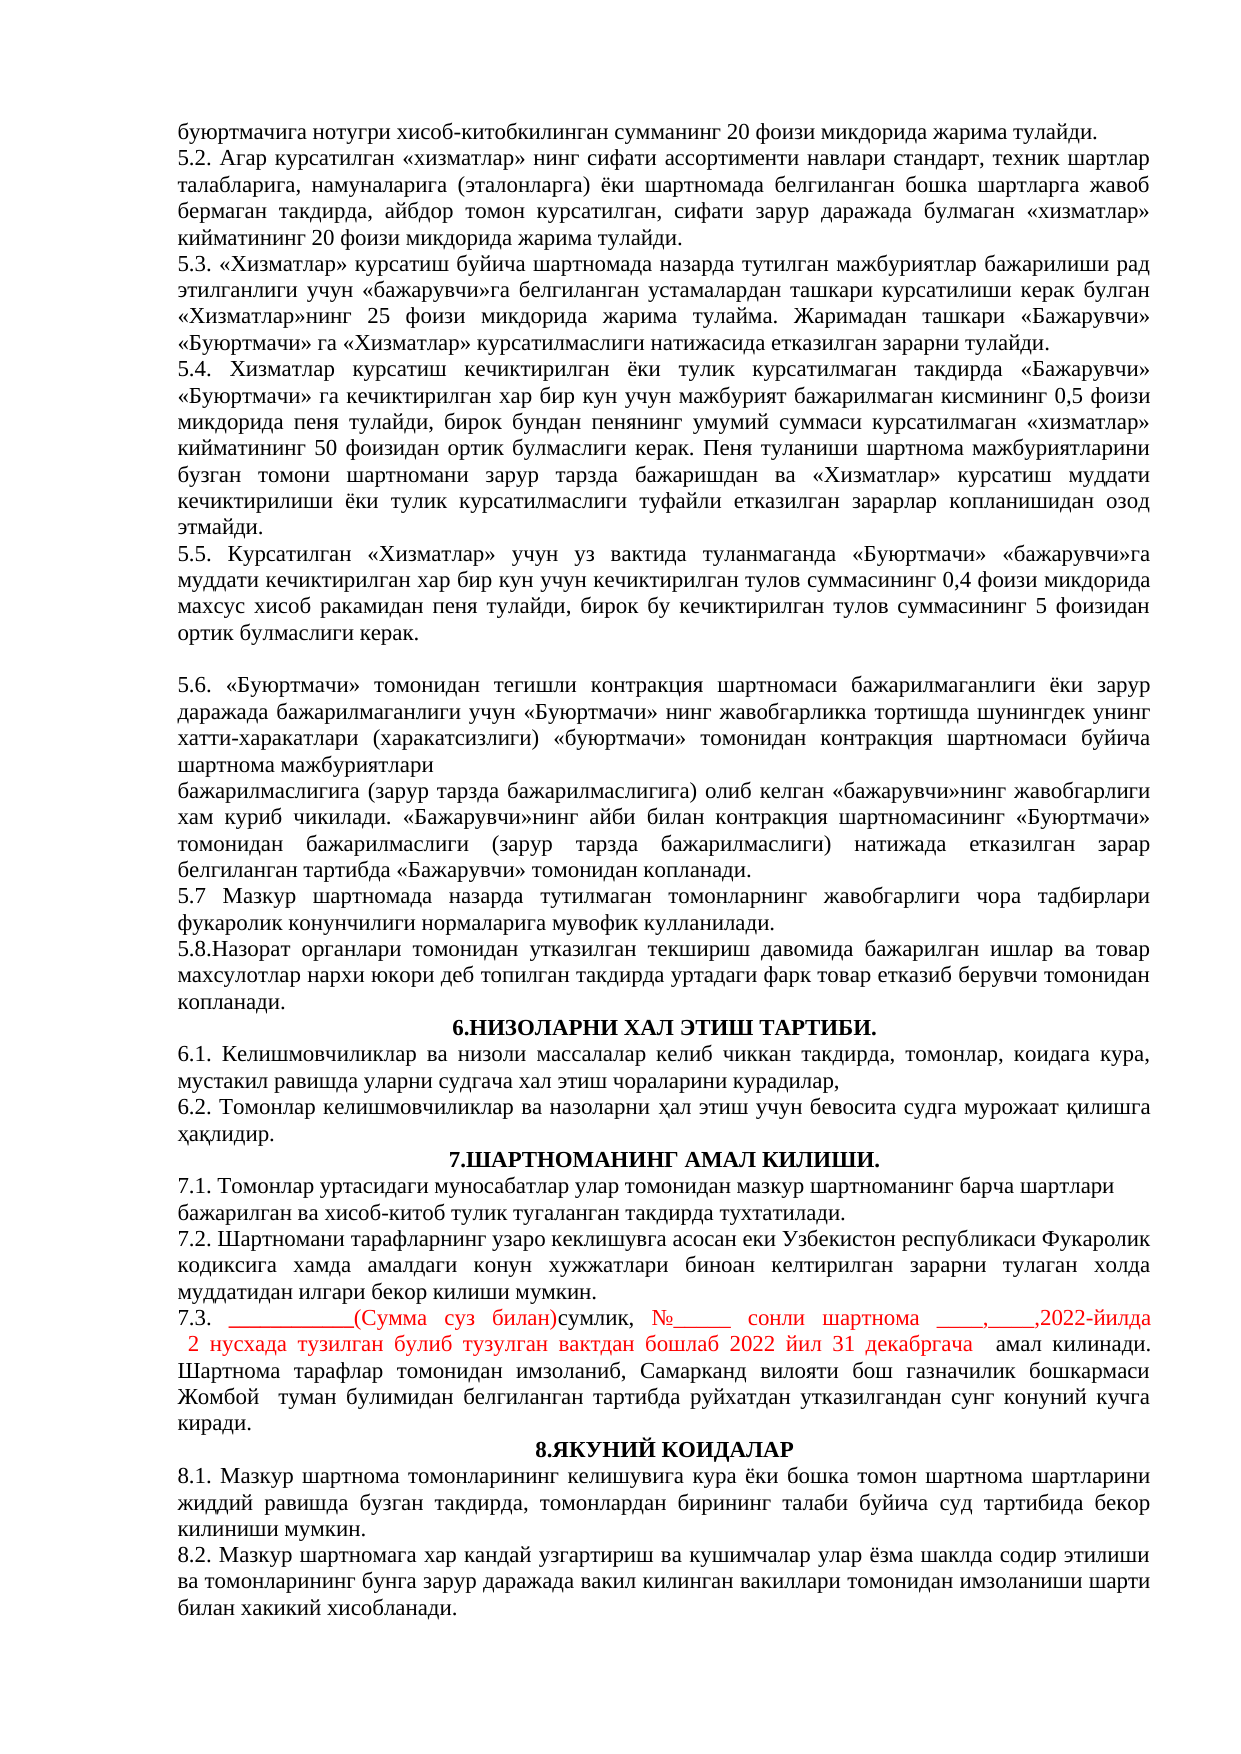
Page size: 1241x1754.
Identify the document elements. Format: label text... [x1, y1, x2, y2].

text 5.8.Назорат органлари томонидан утказилган текшириш давомида бажарилган ишлар ва товар махсулотлар нархи юкори деб топилган такдирда уртадаги фарк товар етказиб берувчи томонидан копланади. [177, 935, 1152, 1014]
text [177, 118, 1152, 144]
text 5.3. «Хизматлар» курсатиш буйича шартномада назарда тутилган мажбуриятлар бажарилиши рад этилганлиги учун «бажарувчи»га белгиланган устамалардан ташкари курсатилиши керак булган «Хизматлар»нинг 25 фоизи микдорида жарима тулайма. Жаримадан ташкари «Бажарувчи» «Буюртмачи» га «Хизматлар» курсатилмаслиги натижасида етказилган зарарни тулайди. [177, 250, 1152, 355]
text 6.НИЗОЛАРНИ ХАЛ ЭТИШ ТАРТИБИ. [177, 1014, 1152, 1041]
text 5.4. Хизматлар курсатиш кечиктирилган ёки тулик курсатилмаган такдирда «Бажарувчи» «Буюртмачи» га кечиктирилган хар бир кун учун мажбурият бажарилмаган кисмининг 0,5 фоизи микдорида пеня тулайди, бирок бундан пенянинг умумий суммаси курсатилмаган «хизматлар» кийматининг 50 фоизидан ортик булмаслиги керак. Пеня туланиши шартнома мажбуриятларини бузган томони шартномани зарур тарзда бажаришдан ва «Хизматлар» курсатиш муддати кечиктирилиши ёки тулик курсатилмаслиги туфайли етказилган зарарлар копланишидан озод этмайди. [177, 355, 1152, 540]
text 5.7 Мазкур шартномада назарда тутилмаган томонларнинг жавобгарлиги чора тадбирлари фукаролик конунчилиги нормаларига мувофик кулланилади. [177, 882, 1152, 935]
text 8.1. Мазкур шартнома томонларининг келишувига кура ёки бошка томон шартнома шартларини жиддий равишда бузган такдирда, томонлардан бирининг талаби буйича суд тартибида бекор килиниши мумкин. [177, 1462, 1152, 1541]
text 5.6. «Буюртмачи» томонидан тегишли контракция шартномаси бажарилмаганлиги ёки зарур даражада бажарилмаганлиги учун «Буюртмачи» нинг жавобгарликка тортишда шунингдек унинг хатти-харакатлари (харакатсизлиги) «буюртмачи» томонидан контракция шартномаси буйича шартнома мажбуриятлари [177, 672, 1152, 777]
text 6.1. Келишмовчиликлар ва низоли массалалар келиб чиккан такдирда, томонлар, коидага кура, мустакил равишда уларни судгача хал этиш чораларини курадилар, [177, 1041, 1152, 1093]
text 7.2. Шартномани тарафларнинг узаро кеклишувга асосан еки Узбекистон республикаси Фукаролик кодиксига хамда амалдаги конун хужжатлари биноан келтирилган зарарни тулаган холда муддатидан илгари бекор килиши мумкин. [177, 1225, 1152, 1304]
text бажарилмаслигига (зарур тарзда бажарилмаслигига) олиб келган «бажарувчи»нинг жавобгарлиги хам куриб чикилади. «Бажарувчи»нинг айби билан контракция шартномасининг «Буюртмачи» томонидан бажарилмаслиги (зарур тарзда бажарилмаслиги) натижада етказилган зарар белгиланган тартибда «Бажарувчи» томонидан копланади. [177, 777, 1152, 882]
text 8.2. Мазкур шартномага хар кандай узгартириш ва кушимчалар улар ёзма шаклда содир этилиши ва томонларининг бунга зарур даражада вакил килинган вакиллари томонидан имзоланиши шарти билан хакикий хисобланади. [177, 1541, 1152, 1620]
text 8.ЯКУНИЙ КОИДАЛАР [177, 1436, 1152, 1462]
text 6.2. Томонлар келишмовчиликлар ва назоларни ҳал этиш учун бевосита судга мурожаат қилишга ҳақлидир. [177, 1093, 1152, 1146]
text 7.3. ____________(Сумма суз билан)сумлик, №_____ сонли шартнома ____,____,2022-йилда 2 нусхада тузилган булиб тузулган вактдан бошлаб 2022 йил 31 декабргача амал килинади. Шартнома тарафлар томонидан имзоланиб, Самарканд вилояти бош газначилик бошкармаси Жомбой туман булимидан белгиланган тартибда руйхатдан утказилгандан сунг конуний кучга киради. [177, 1304, 1152, 1436]
text 5.2. Агар курсатилган «хизматлар» нинг сифати ассортименти навлари стандарт, техник шартлар талабларига, намуналарига (эталонларга) ёки шартномада белгиланган бошка шартларга жавоб бермаган такдирда, айбдор томон курсатилган, сифати зарур даражада булмаган «хизматлар» кийматининг 20 фоизи микдорида жарима тулайди. [177, 144, 1152, 250]
text 7.1. Томонлар уртасидаги муносабатлар улар томонидан мазкур шартноманинг барча шартлари бажарилган ва хисоб-китоб тулик тугаланган такдирда тухтатилади. [177, 1172, 1152, 1225]
text 7.ШАРТНОМАНИНГ АМАЛ КИЛИШИ. [177, 1146, 1152, 1172]
text 5.5. Курсатилган «Хизматлар» учун уз вактида туланмаганда «Буюртмачи» «бажарувчи»га муддати кечиктирилган хар бир кун учун кечиктирилган тулов суммасининг 0,4 фоизи микдорида махсус хисоб ракамидан пеня тулайди, бирок бу кечиктирилган тулов суммасининг 5 фоизидан ортик булмаслиги керак. [177, 540, 1152, 645]
